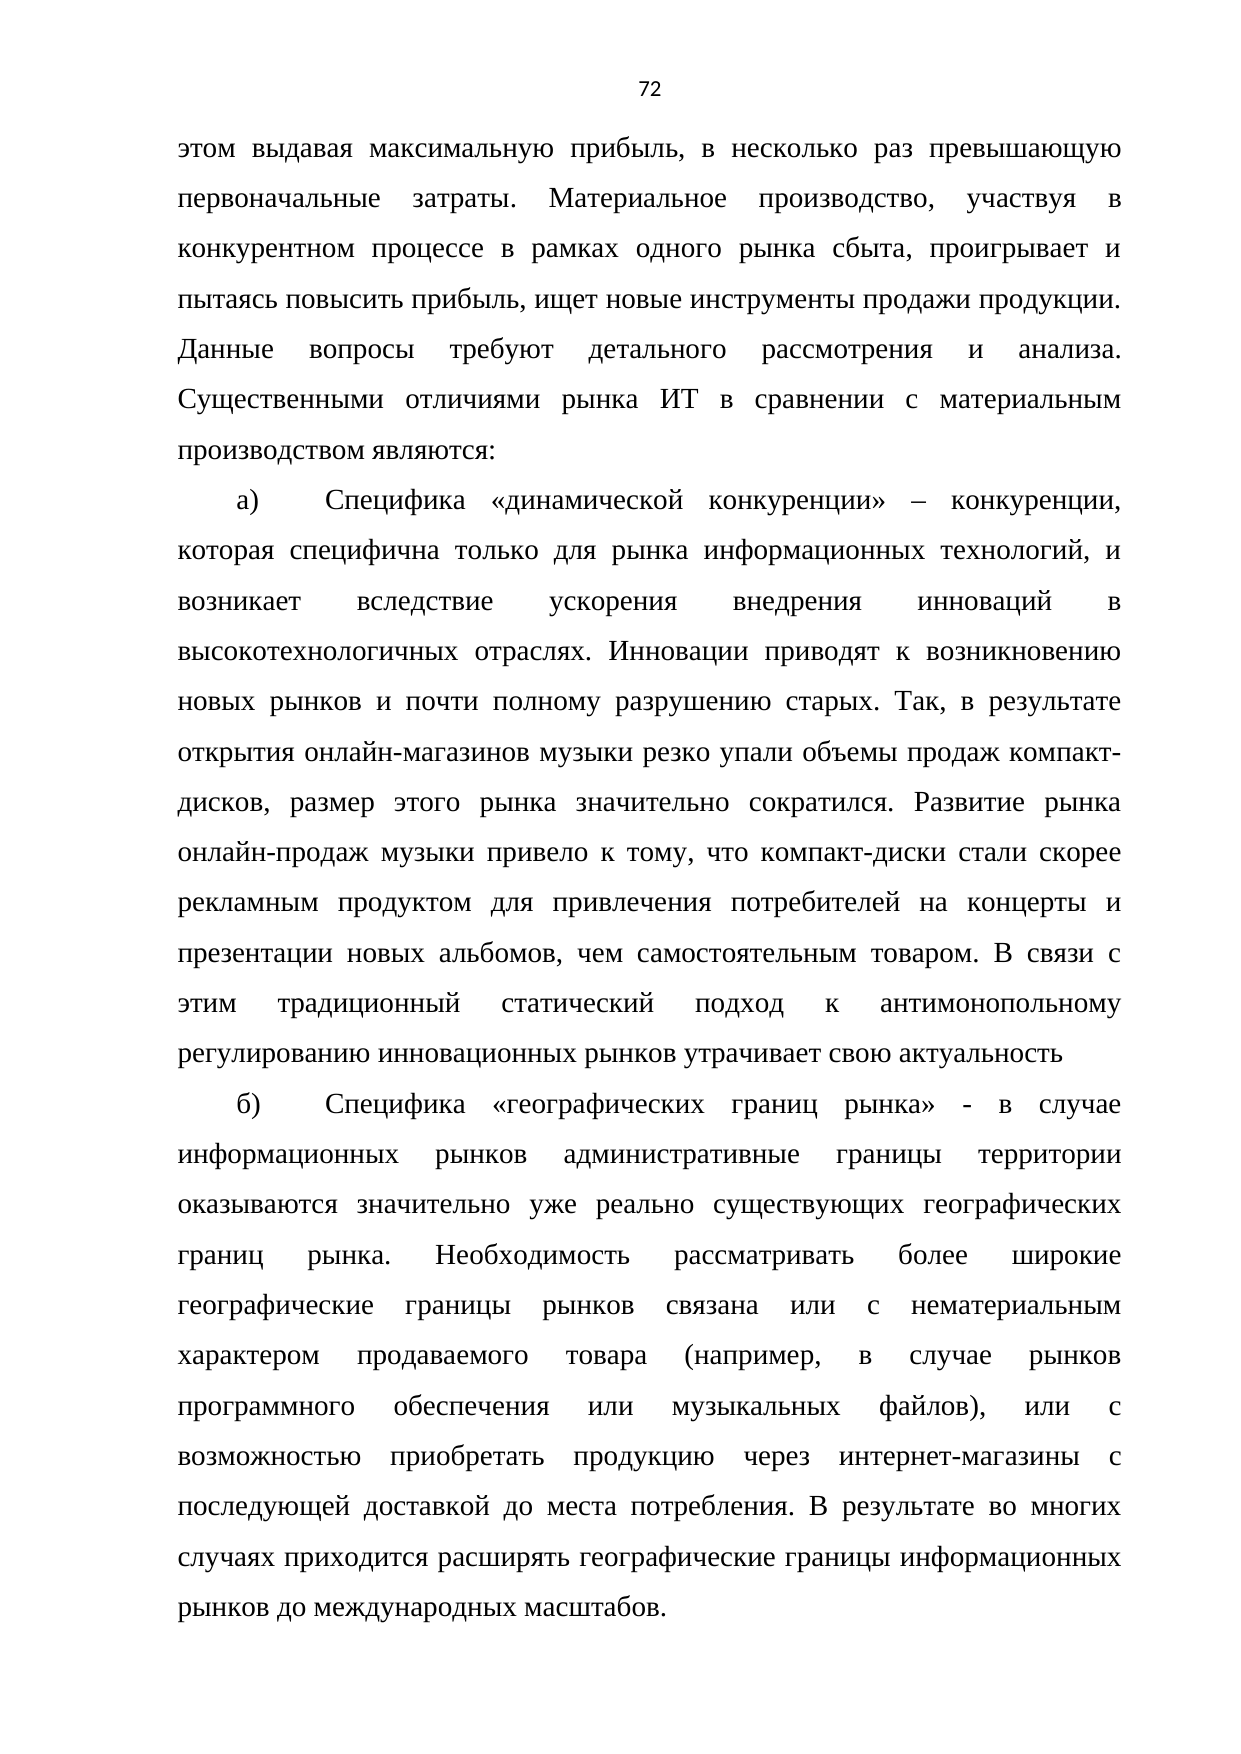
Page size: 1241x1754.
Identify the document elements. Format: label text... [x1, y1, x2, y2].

text а) Специфика «динамической конкуренции» – конкуренции, которая специфична только для рынка информационных технологий, и возникает вследствие ускорения внедрения инноваций в высокотехнологичных отраслях. Инновации приводят к возникновению новых рынков и почти полному разрушению старых. Так, в результате открытия онлайн-магазинов музыки резко упали объемы продаж компакт-дисков, размер этого рынка значительно сократился. Развитие рынка онлайн-продаж музыки привело к тому, что компакт-диски стали скорее рекламным продуктом для привлечения потребителей на концерты и презентации новых альбомов, чем самостоятельным товаром. В связи с этим традиционный статический подход к антимонопольному регулированию инновационных рынков утрачивает свою актуальность [177, 482, 1122, 1069]
text б) Специфика «географических границ рынка» - в случае информационных рынков административные границы территории оказываются значительно уже реально существующих географических границ рынка. Необходимость рассматривать более широкие географические границы рынков связана или с нематериальным характером продаваемого товара (например, в случае рынков программного обеспечения или музыкальных файлов), или с возможностью приобретать продукцию через интернет-магазины с последующей доставкой до места потребления. В результате во многих случаях приходится расширять географические границы информационных рынков до международных масштабов. [177, 1086, 1122, 1622]
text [177, 130, 1122, 465]
